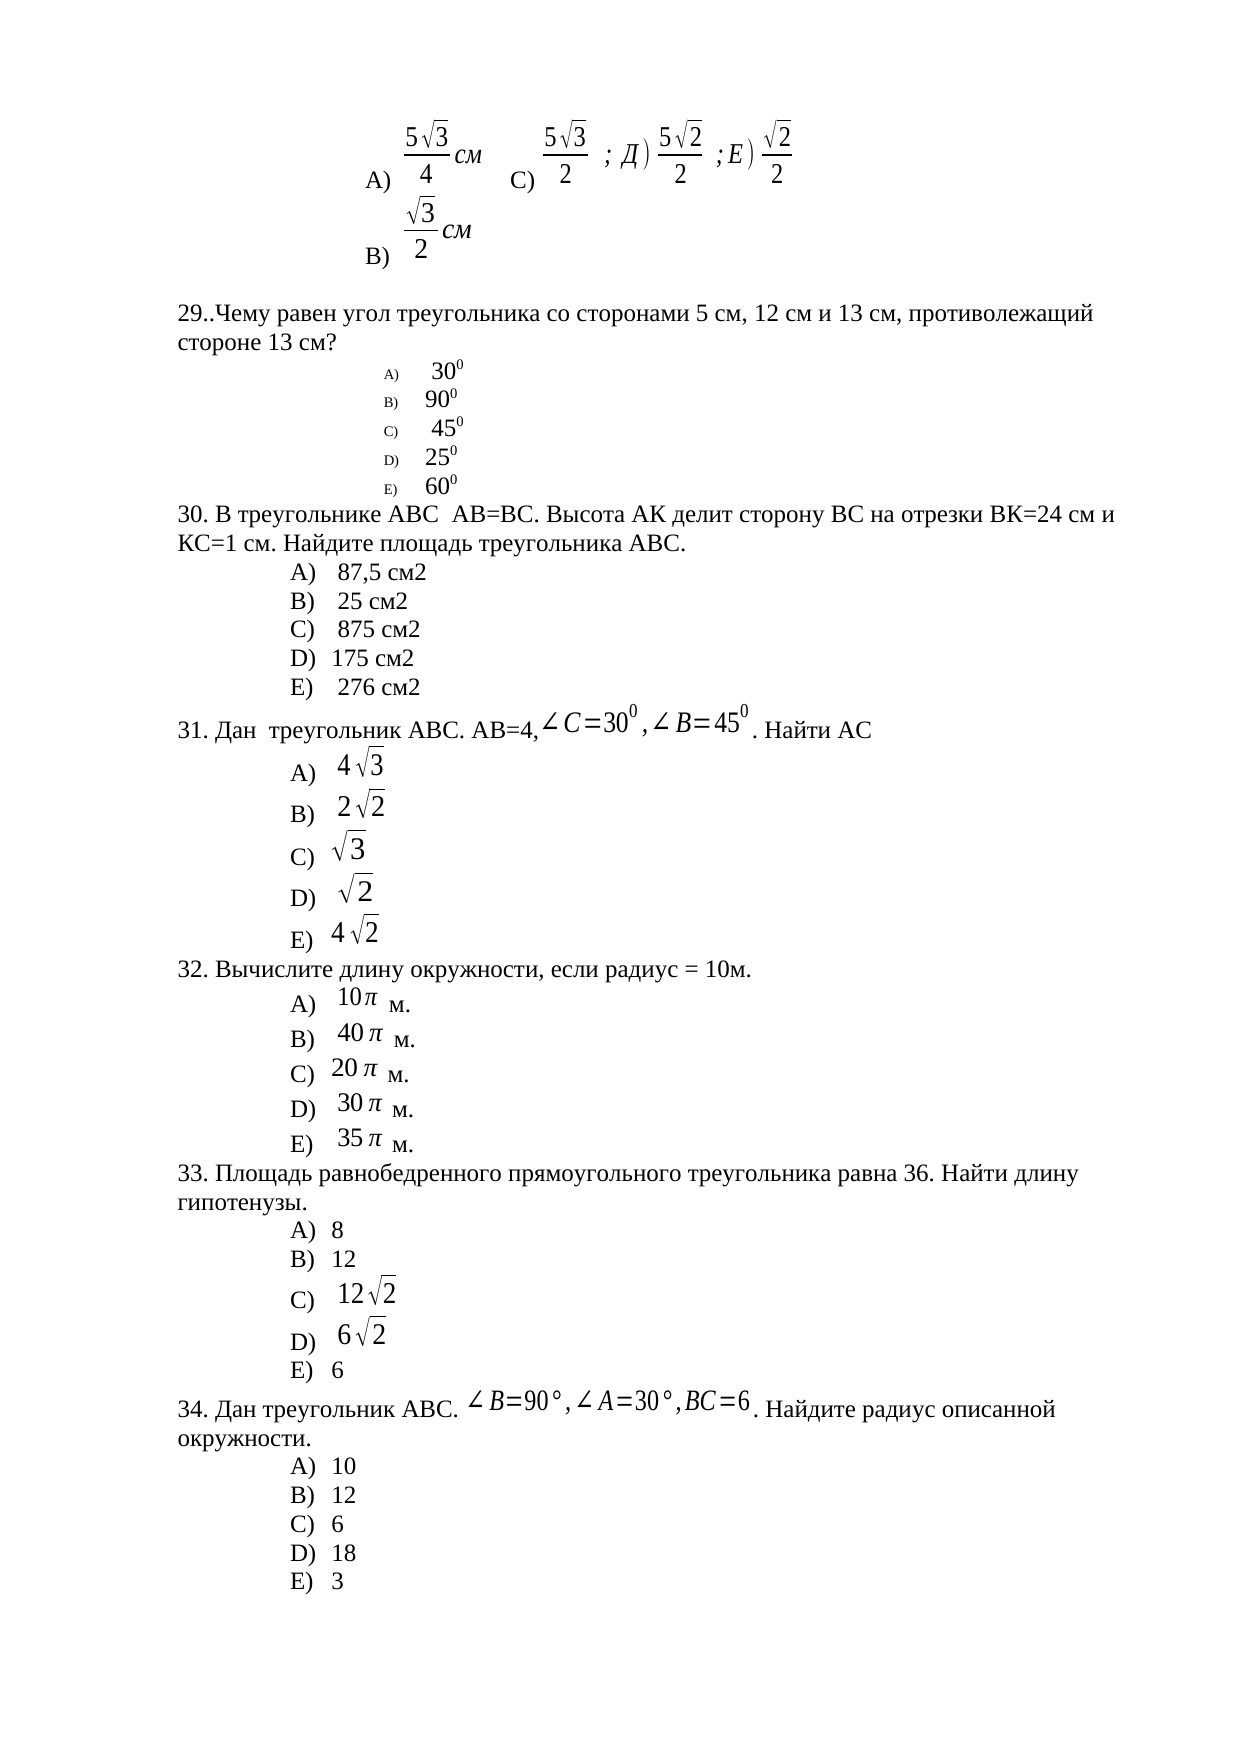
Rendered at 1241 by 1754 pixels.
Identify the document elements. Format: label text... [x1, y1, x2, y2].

text 32. Вычислите длину окружности, если радиус = 10м. [177, 954, 1152, 982]
list 300 [383, 356, 1152, 384]
list м. [290, 1123, 1152, 1158]
list 875 см2 [290, 614, 1152, 643]
list м. [290, 1017, 1152, 1053]
text 30. В треугольнике АВС АВ=ВС. Высота АК делит сторону ВС на отрезки ВК=24 см и КС=1 см. Найдите площадь треугольника АВС. [177, 499, 1152, 557]
list 25 см2 [290, 586, 1152, 614]
text 31. Дан треугольник АВС. АВ=4,. Найти АС [177, 701, 1152, 744]
text 29..Чему равен угол треугольника со сторонами , и , противолежащий стороне ? [177, 298, 1152, 356]
list 250 [383, 442, 1152, 471]
list 276 см2 [290, 672, 1152, 701]
list м. [290, 1053, 1152, 1088]
text 33. Площадь равнобедренного прямоугольного треугольника равна 36. Найти длину гипотенузы. [177, 1158, 1152, 1215]
list 900 [383, 384, 1152, 413]
list 6 [290, 1509, 1152, 1538]
list 3 [290, 1566, 1152, 1595]
list 450 [383, 413, 1152, 442]
list 10 [290, 1451, 1152, 1480]
list 18 [290, 1538, 1152, 1566]
list м. [290, 1088, 1152, 1123]
list 87,5 см2 [290, 557, 1152, 586]
list 12 [290, 1244, 1152, 1273]
text 34. Дан треугольник ABC. . Найдите радиус описанной окружности. [177, 1384, 1152, 1451]
list 175 cм2 [290, 643, 1152, 672]
list С) [365, 118, 1152, 194]
list 12 [290, 1480, 1152, 1509]
list 8 [290, 1215, 1152, 1244]
list 600 [383, 471, 1152, 499]
list м. [290, 982, 1152, 1017]
list 6 [290, 1356, 1152, 1384]
